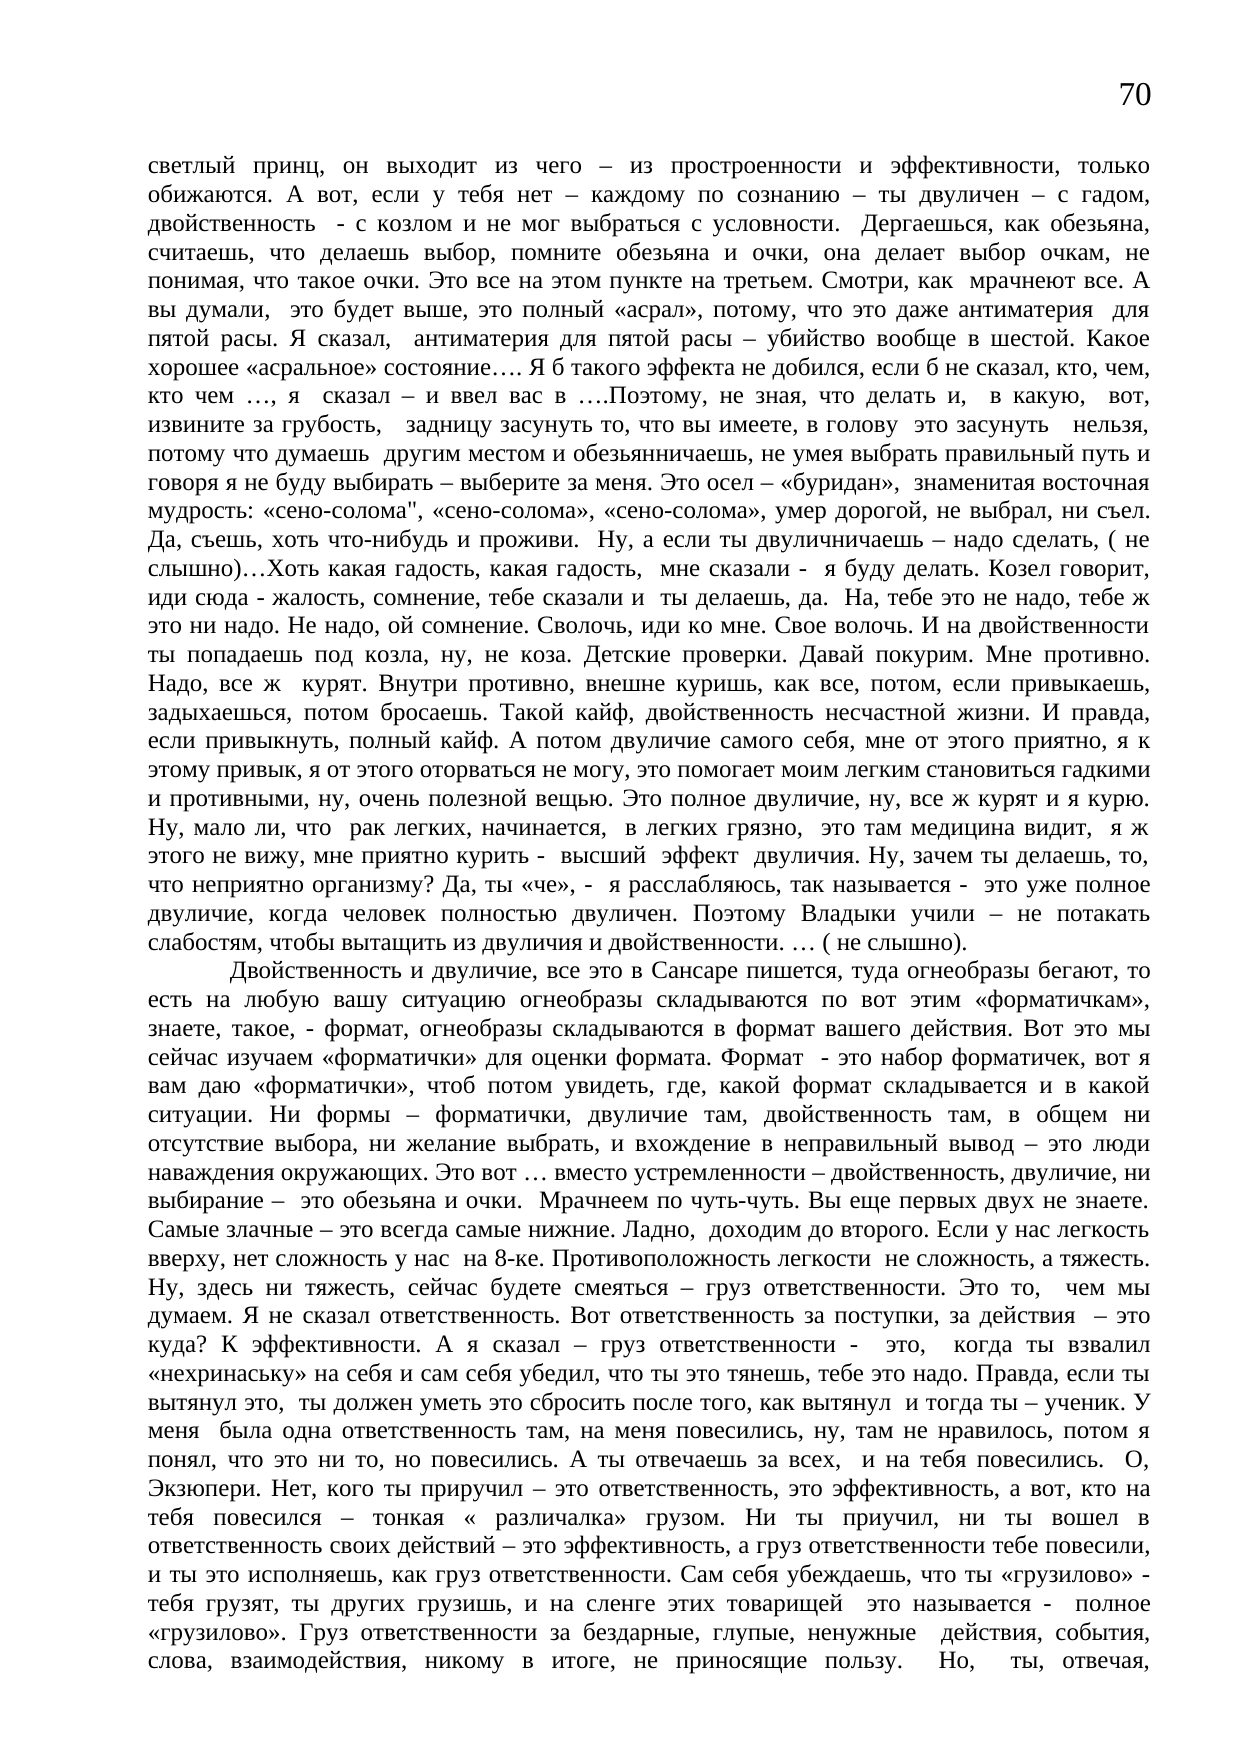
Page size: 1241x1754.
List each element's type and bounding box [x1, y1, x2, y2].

text [148, 956, 1152, 1674]
text [148, 151, 1152, 956]
